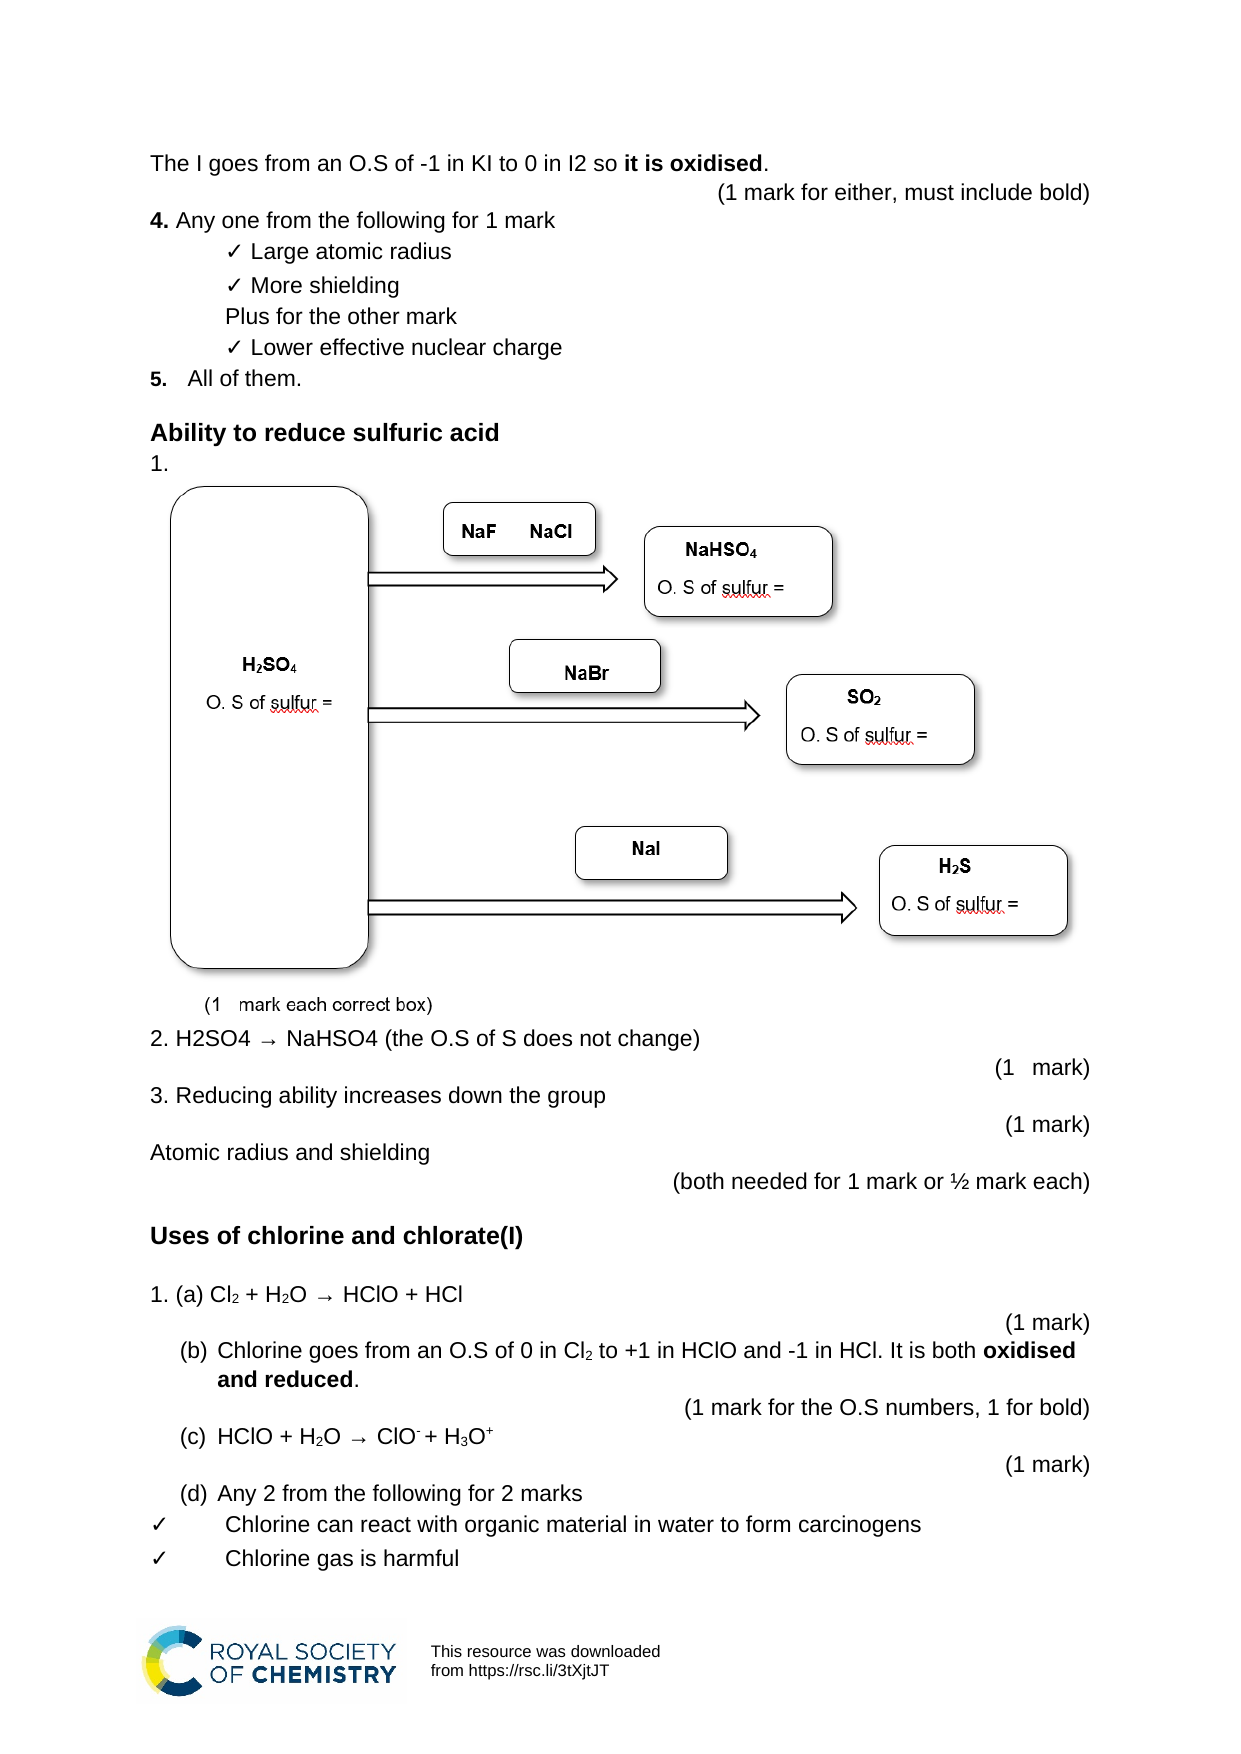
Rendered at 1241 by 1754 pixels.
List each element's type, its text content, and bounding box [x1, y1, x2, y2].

list mark) [187, 1054, 1090, 1080]
text ✓ Large atomic radius [150, 235, 1090, 267]
text ✓ Lower effective nuclear charge [150, 331, 1090, 362]
text (1 mark) [150, 1111, 1090, 1137]
list All of them. [150, 365, 1090, 391]
text (1 mark for the O.S numbers, 1 for bold) [217, 1394, 1090, 1421]
text Atomic radius and shielding [150, 1139, 1090, 1166]
list Chlorine goes from an O.S of 0 in Cl2 to +1 in HClO and -1 in HCl. It is both oxidised and reduced. [179, 1337, 1090, 1392]
picture [136, 1618, 407, 1704]
text (1 mark for either, must include bold) [150, 178, 1090, 205]
list Any 2 from the following for 2 marks [179, 1479, 1090, 1506]
text (both needed for 1 mark or ½ mark each) [150, 1168, 1090, 1194]
text 1. (a) Cl2 + H2O → HClO + HCl [150, 1281, 1090, 1307]
picture [150, 477, 1091, 1024]
text ✓ More shielding [150, 269, 1090, 300]
text The I goes from an O.S of -1 in KI to 0 in I2 so it is oxidised. [150, 150, 1090, 176]
list HClO + H2O → ClO- + H3O+ [179, 1423, 1090, 1449]
text (1 mark) [150, 1309, 1090, 1335]
text (1 mark) [217, 1451, 1090, 1477]
text ✓ Chlorine can react with organic material in water to form carcinogens [150, 1508, 1090, 1539]
subtitle Ability to reduce sulfuric acid [150, 418, 1090, 447]
text 2. H2SO4 → NaHSO4 (the O.S of S does not change) [150, 1025, 1090, 1052]
text 4. Any one from the following for 1 mark [150, 207, 1090, 233]
text 1. [150, 449, 1090, 476]
subtitle Uses of chlorine and chlorate(I) [150, 1221, 1090, 1250]
text Plus for the other mark [150, 303, 1090, 329]
text ✓ Chlorine gas is harmful [150, 1542, 1090, 1573]
text 3. Reducing ability increases down the group [150, 1082, 1090, 1109]
